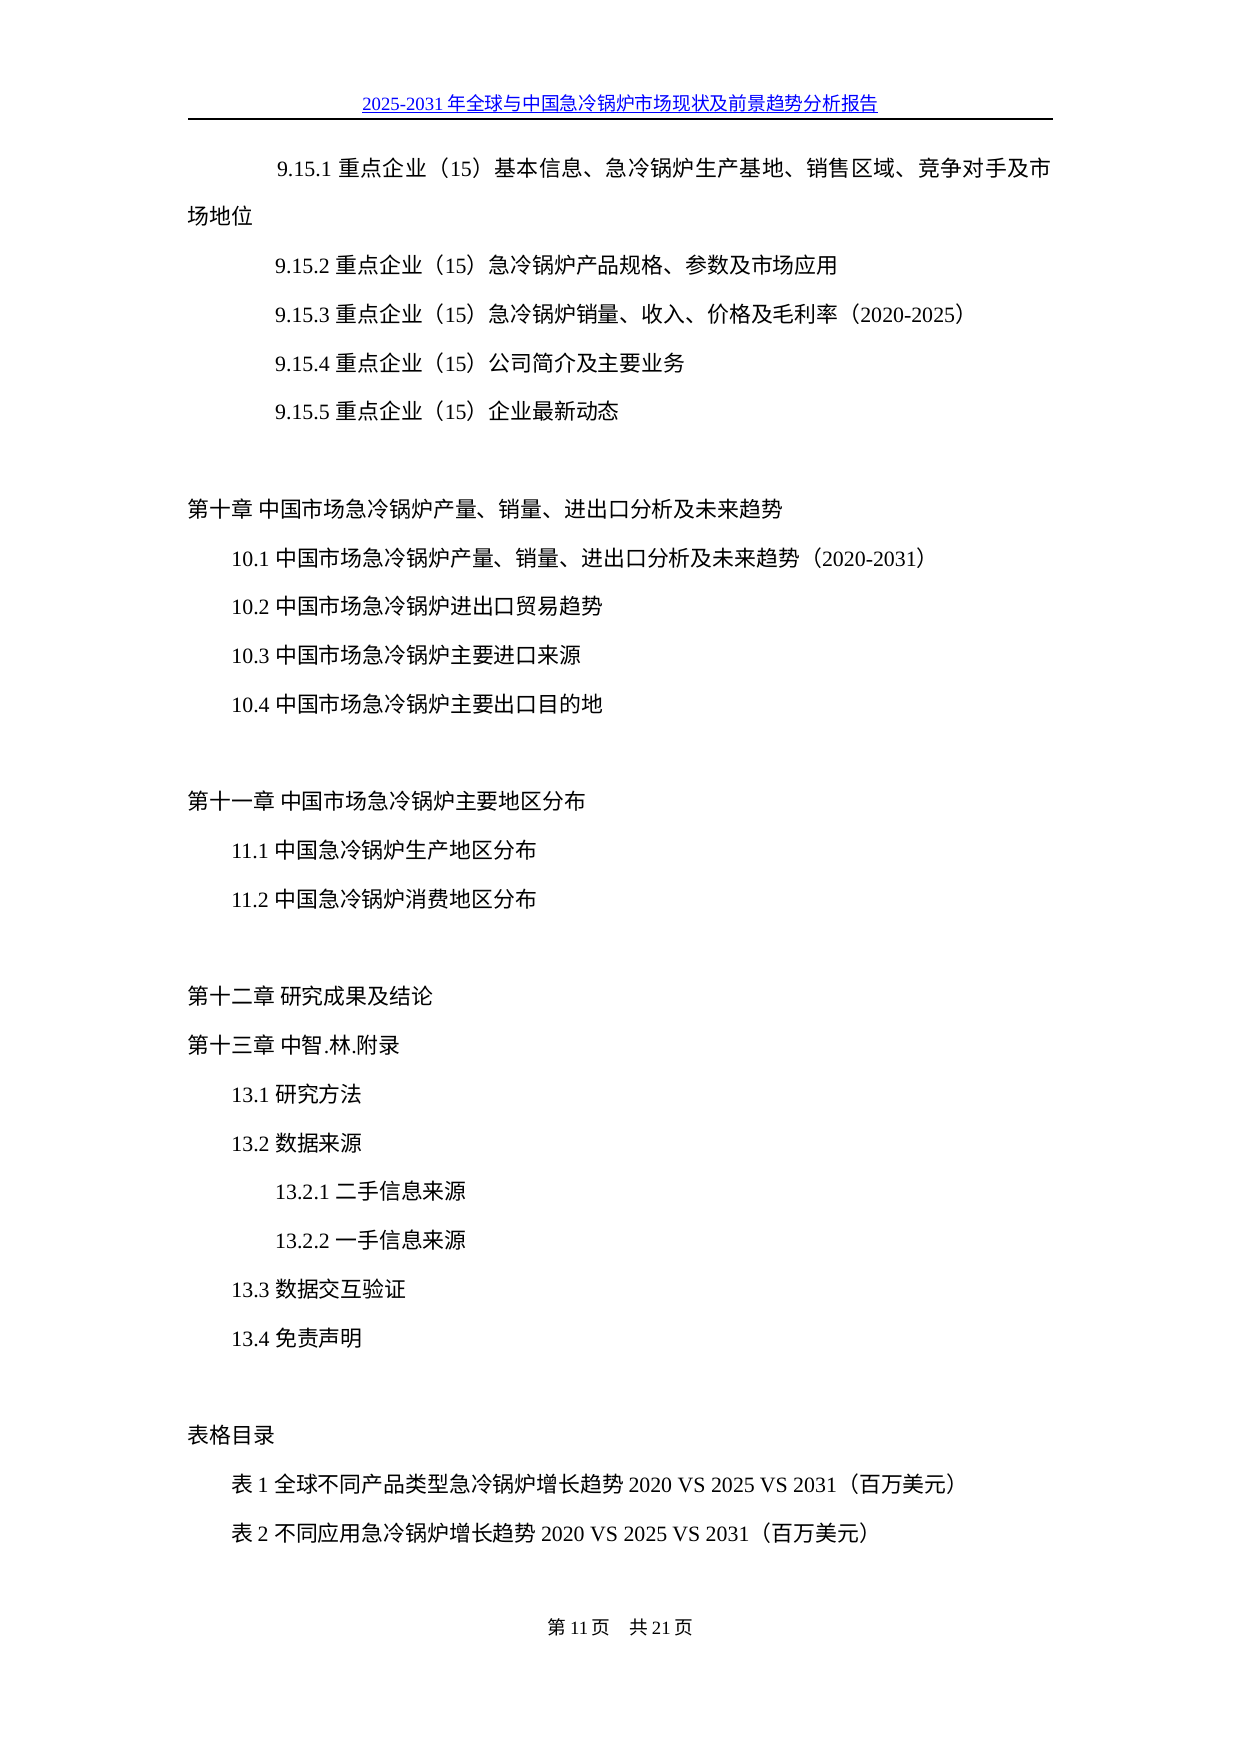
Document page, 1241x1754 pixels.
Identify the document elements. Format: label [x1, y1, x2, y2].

text [187, 150, 1053, 1548]
